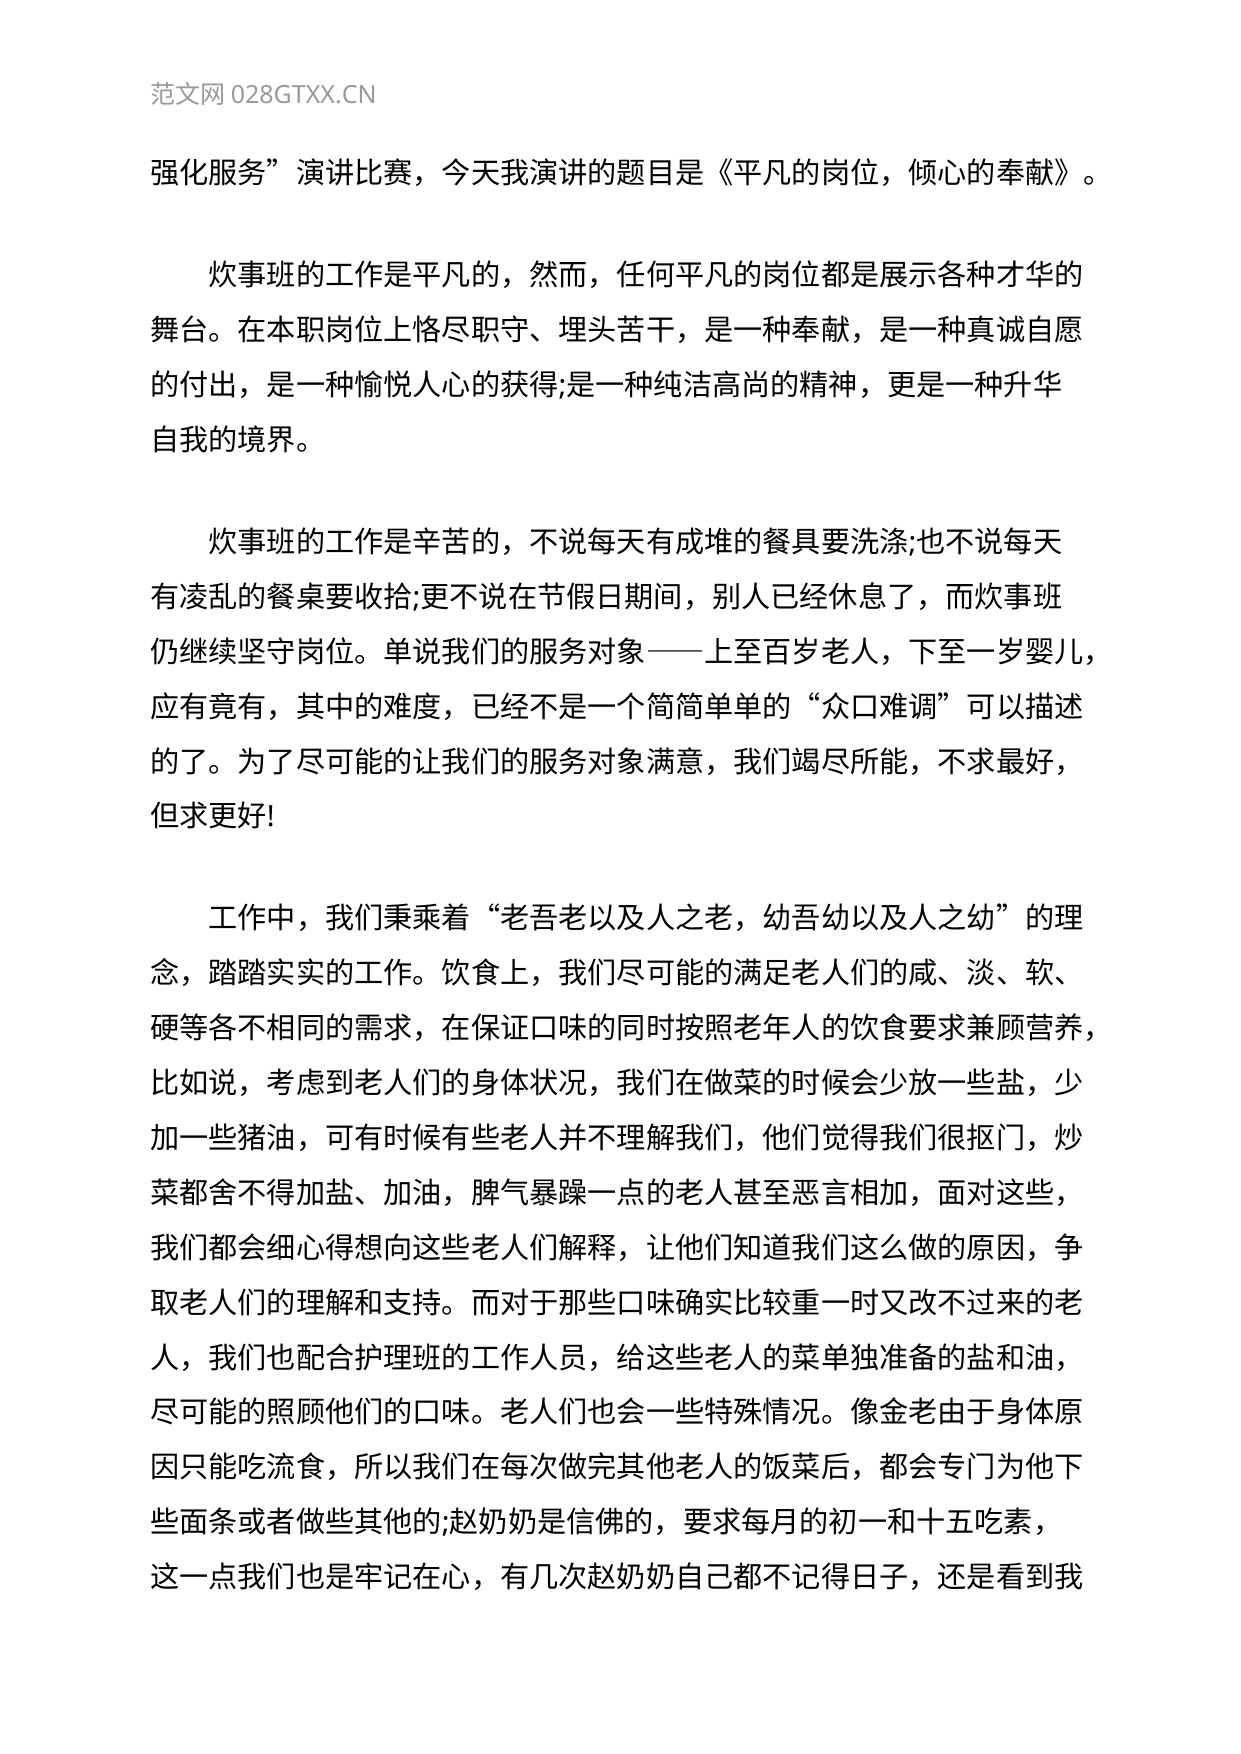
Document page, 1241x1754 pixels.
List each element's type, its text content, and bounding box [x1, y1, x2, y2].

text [150, 150, 1090, 192]
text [150, 895, 1090, 1596]
text 炊事班的工作是平凡的，然而，任何平凡的岗位都是展示各种才华的舞台。在本职岗位上恪尽职守、埋头苦干，是一种奉献，是一种真诚自愿的付出，是一种愉悦人心的获得;是一种纯洁高尚的精神，更是一种升华自我的境界。 [150, 252, 1090, 459]
text 炊事班的工作是辛苦的，不说每天有成堆的餐具要洗涤;也不说每天有凌乱的餐桌要收拾;更不说在节假日期间，别人已经休息了，而炊事班仍继续坚守岗位。单说我们的服务对象——上至百岁老人，下至一岁婴儿，应有竟有，其中的难度，已经不是一个简简单单的“众口难调”可以描述的了。为了尽可能的让我们的服务对象满意，我们竭尽所能，不求最好，但求更好! [150, 518, 1090, 835]
